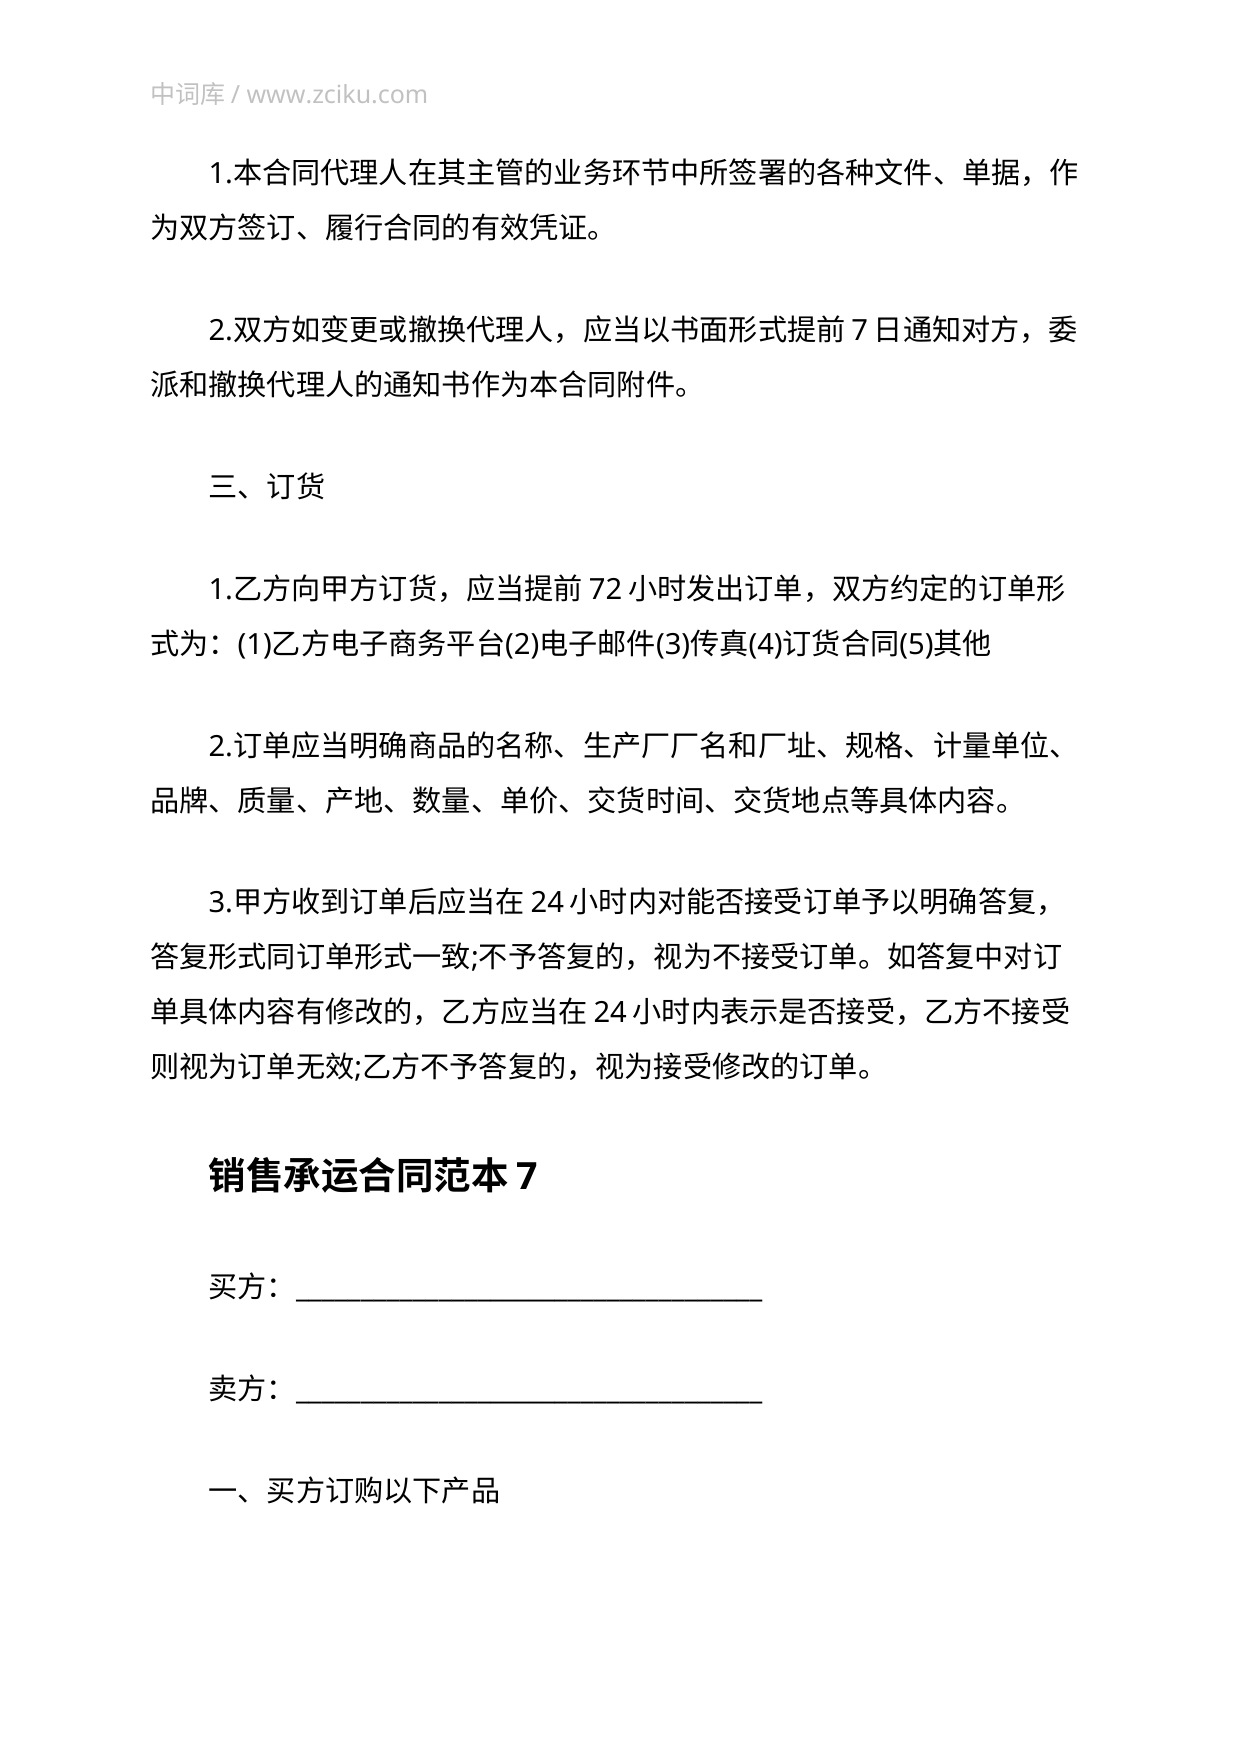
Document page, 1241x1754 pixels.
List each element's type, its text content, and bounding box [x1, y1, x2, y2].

text 卖方：____________________________________ [150, 1366, 1090, 1408]
text 一、买方订购以下产品 [150, 1468, 1090, 1510]
text 销售承运合同范本7 [150, 1146, 1090, 1201]
text 买方：____________________________________ [150, 1264, 1090, 1306]
text 3.甲方收到订单后应当在24小时内对能否接受订单予以明确答复，答复形式同订单形式一致;不予答复的，视为不接受订单。如答复中对订单具体内容有修改的，乙方应当在24小时内表示是否接受，乙方不接受则视为订单无效;乙方不予答复的，视为接受修改的订单。 [150, 879, 1090, 1086]
text 2.订单应当明确商品的名称、生产厂厂名和厂址、规格、计量单位、品牌、质量、产地、数量、单价、交货时间、交货地点等具体内容。 [150, 722, 1090, 819]
text 1.本合同代理人在其主管的业务环节中所签署的各种文件、单据，作为双方签订、履行合同的有效凭证。 [150, 150, 1090, 247]
text 三、订货 [150, 463, 1090, 506]
text 1.乙方向甲方订货，应当提前72小时发出订单，双方约定的订单形式为：(1)乙方电子商务平台(2)电子邮件(3)传真(4)订货合同(5)其他 [150, 565, 1090, 663]
text 2.双方如变更或撤换代理人，应当以书面形式提前7日通知对方，委派和撤换代理人的通知书作为本合同附件。 [150, 307, 1090, 404]
